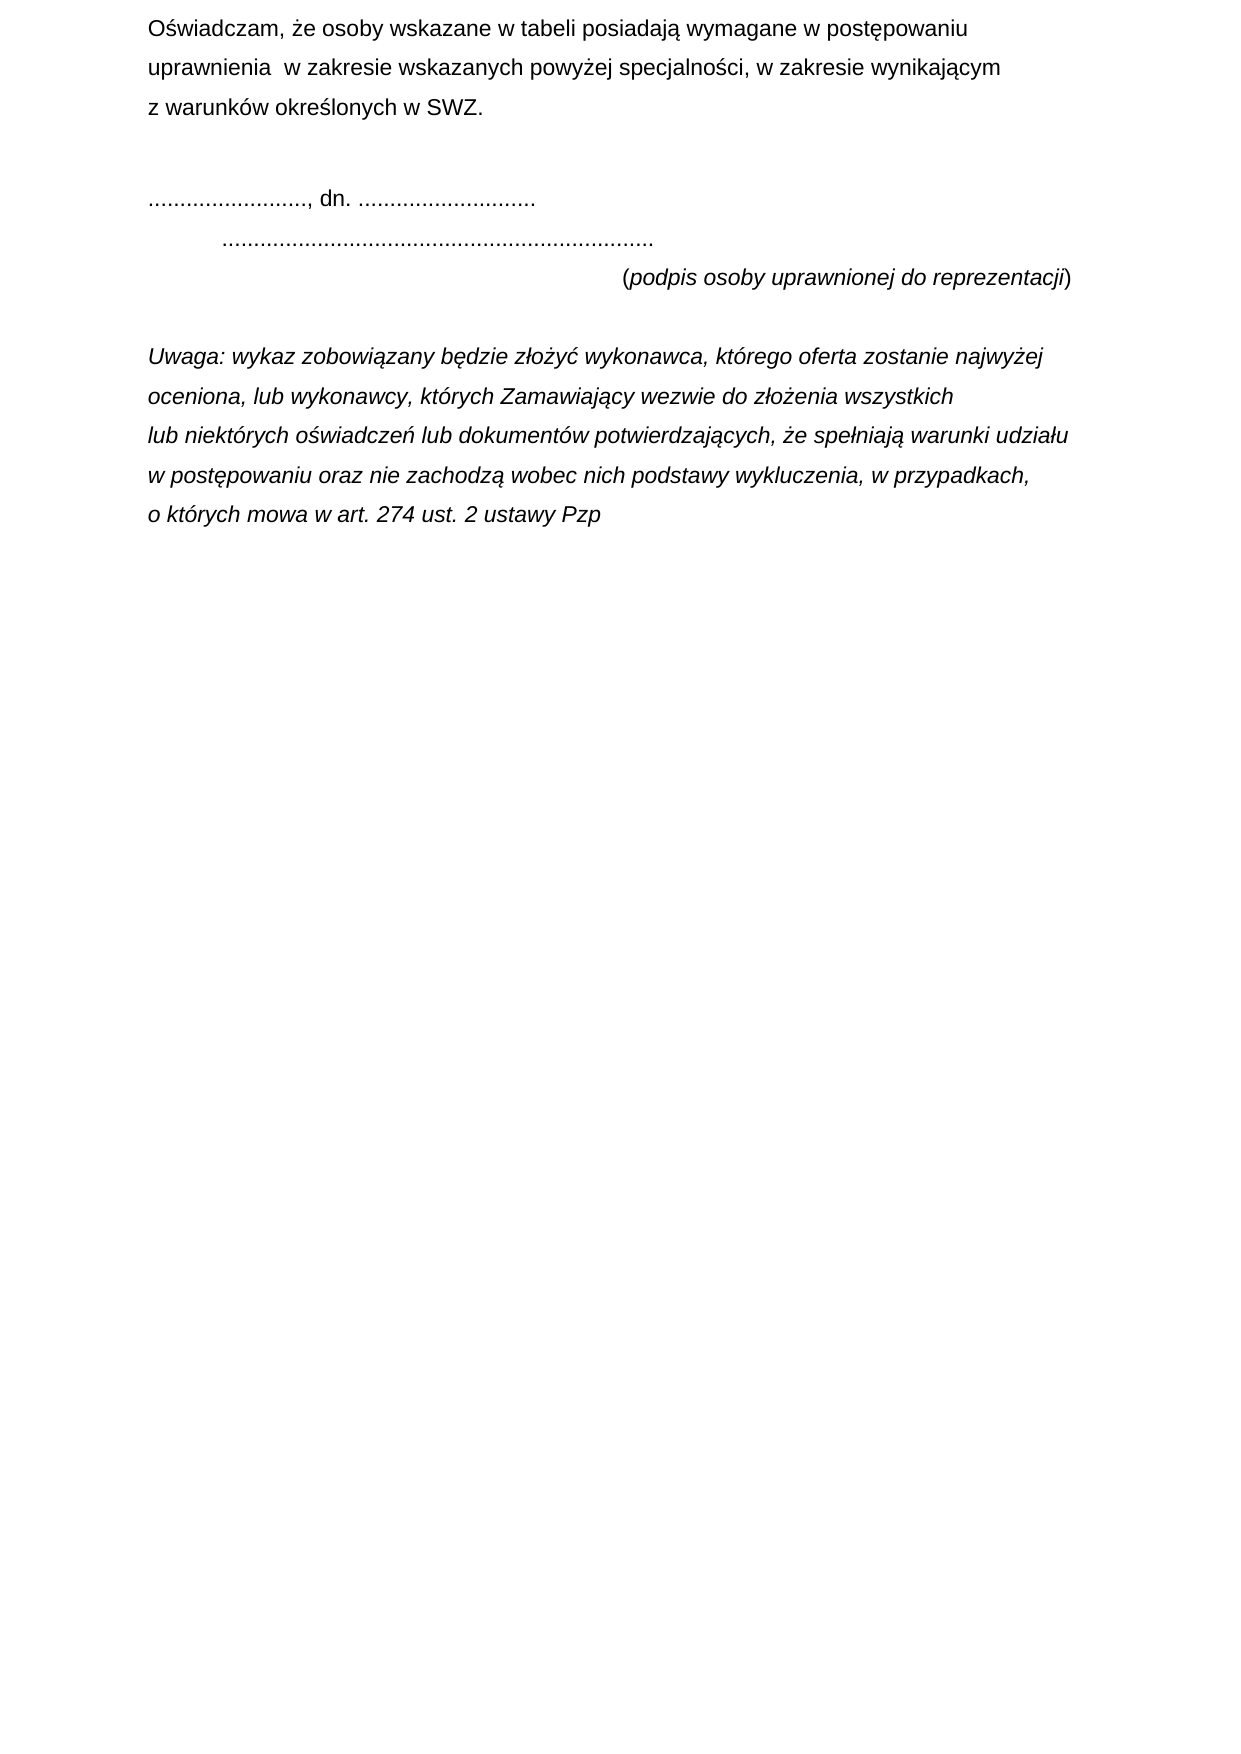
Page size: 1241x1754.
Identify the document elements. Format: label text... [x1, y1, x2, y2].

text Uwaga: wykaz zobowiązany będzie złożyć wykonawca, którego oferta zostanie najwyżej oceniona, lub wykonawcy, których Zamawiający wezwie do złożenia wszystkich lub niektórych oświadczeń lub dokumentów potwierdzających, że spełniają warunki udziału w postępowaniu oraz nie zachodzą wobec nich podstawy wykluczenia, w przypadkach, o których mowa w art. 274 ust. 2 ustawy Pzp [148, 343, 1093, 527]
text ........................., dn. ............................ .................................................................... [148, 185, 1093, 251]
text (podpis osoby uprawnionej do reprezentacji) [590, 264, 1093, 291]
text Oświadczam, że osoby wskazane w tabeli posiadają wymagane w postępowaniu uprawnienia w zakresie wskazanych powyżej specjalności, w zakresie wynikającym z warunków określonych w SWZ. [148, 15, 1093, 120]
